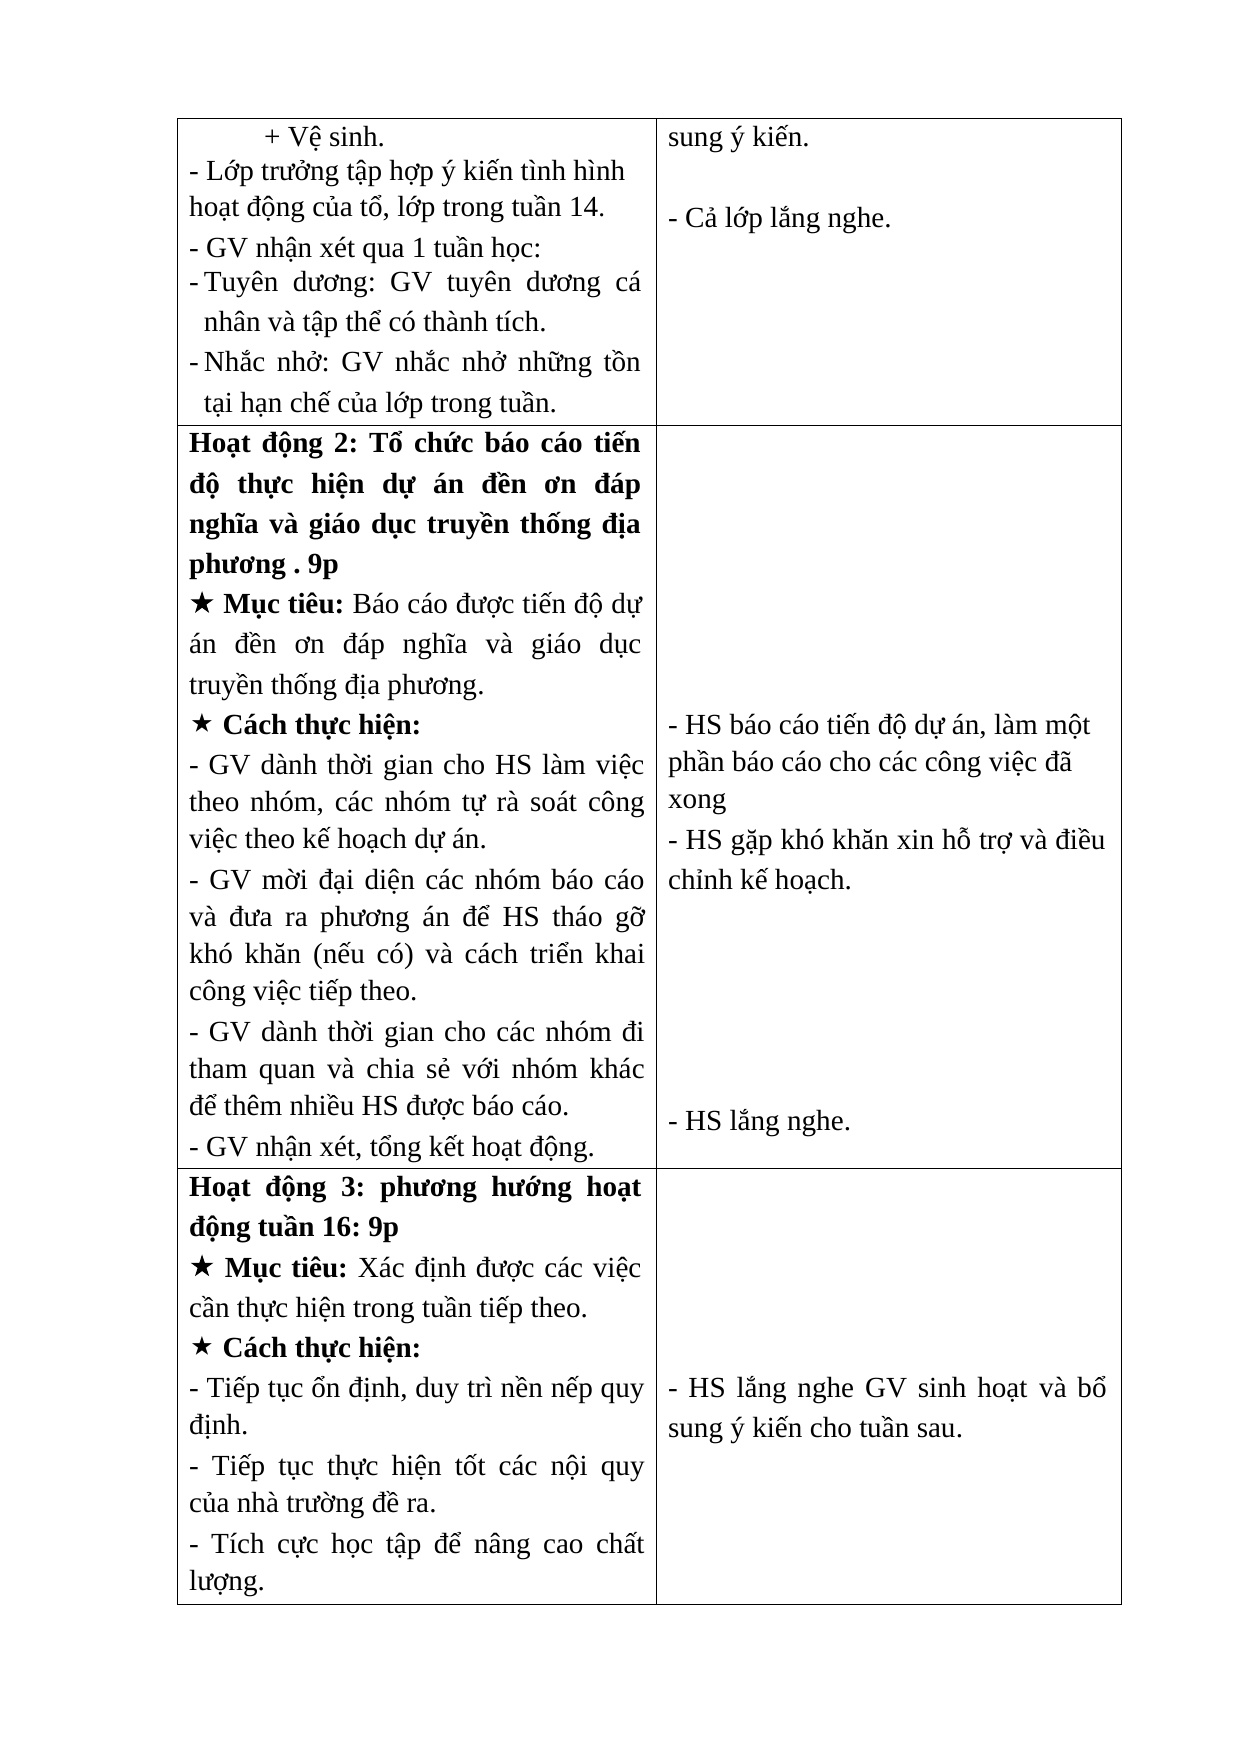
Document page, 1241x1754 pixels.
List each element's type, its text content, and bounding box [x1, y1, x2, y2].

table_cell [657, 119, 1121, 424]
table_cell - HS báo cáo tiến độ dự án, làm một phần báo cáo cho các công việc đã xong - HS gặp khó khăn xin hỗ trợ và điều chỉnh kế hoạch. - HS lắng nghe. [657, 426, 1121, 1168]
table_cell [657, 1169, 1121, 1604]
table_cell Hoạt động 2: Tổ chức báo cáo tiến độ thực hiện dự án đền ơn đáp nghĩa và giáo dục truyền thống địa phương . 9p Mục tiêu: Báo cáo được tiến độ dự án đền ơn đáp nghĩa và giáo dục truyền thống địa phương. Cách thực hiện: - GV dành thời gian cho HS làm việc theo nhóm, các nhóm tự rà soát công việc theo kế hoạch dự án. - GV mời đại diện các nhóm báo cáo và đưa ra phương án để HS tháo gỡ khó khăn (nếu có) và cách triển khai công việc tiếp theo. - GV dành thời gian cho các nhóm đi tham quan và chia sẻ với nhóm khác để thêm nhiều HS được báo cáo. - GV nhận xét, tổng kết hoạt động. [178, 426, 656, 1168]
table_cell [178, 1169, 656, 1604]
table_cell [178, 119, 656, 424]
